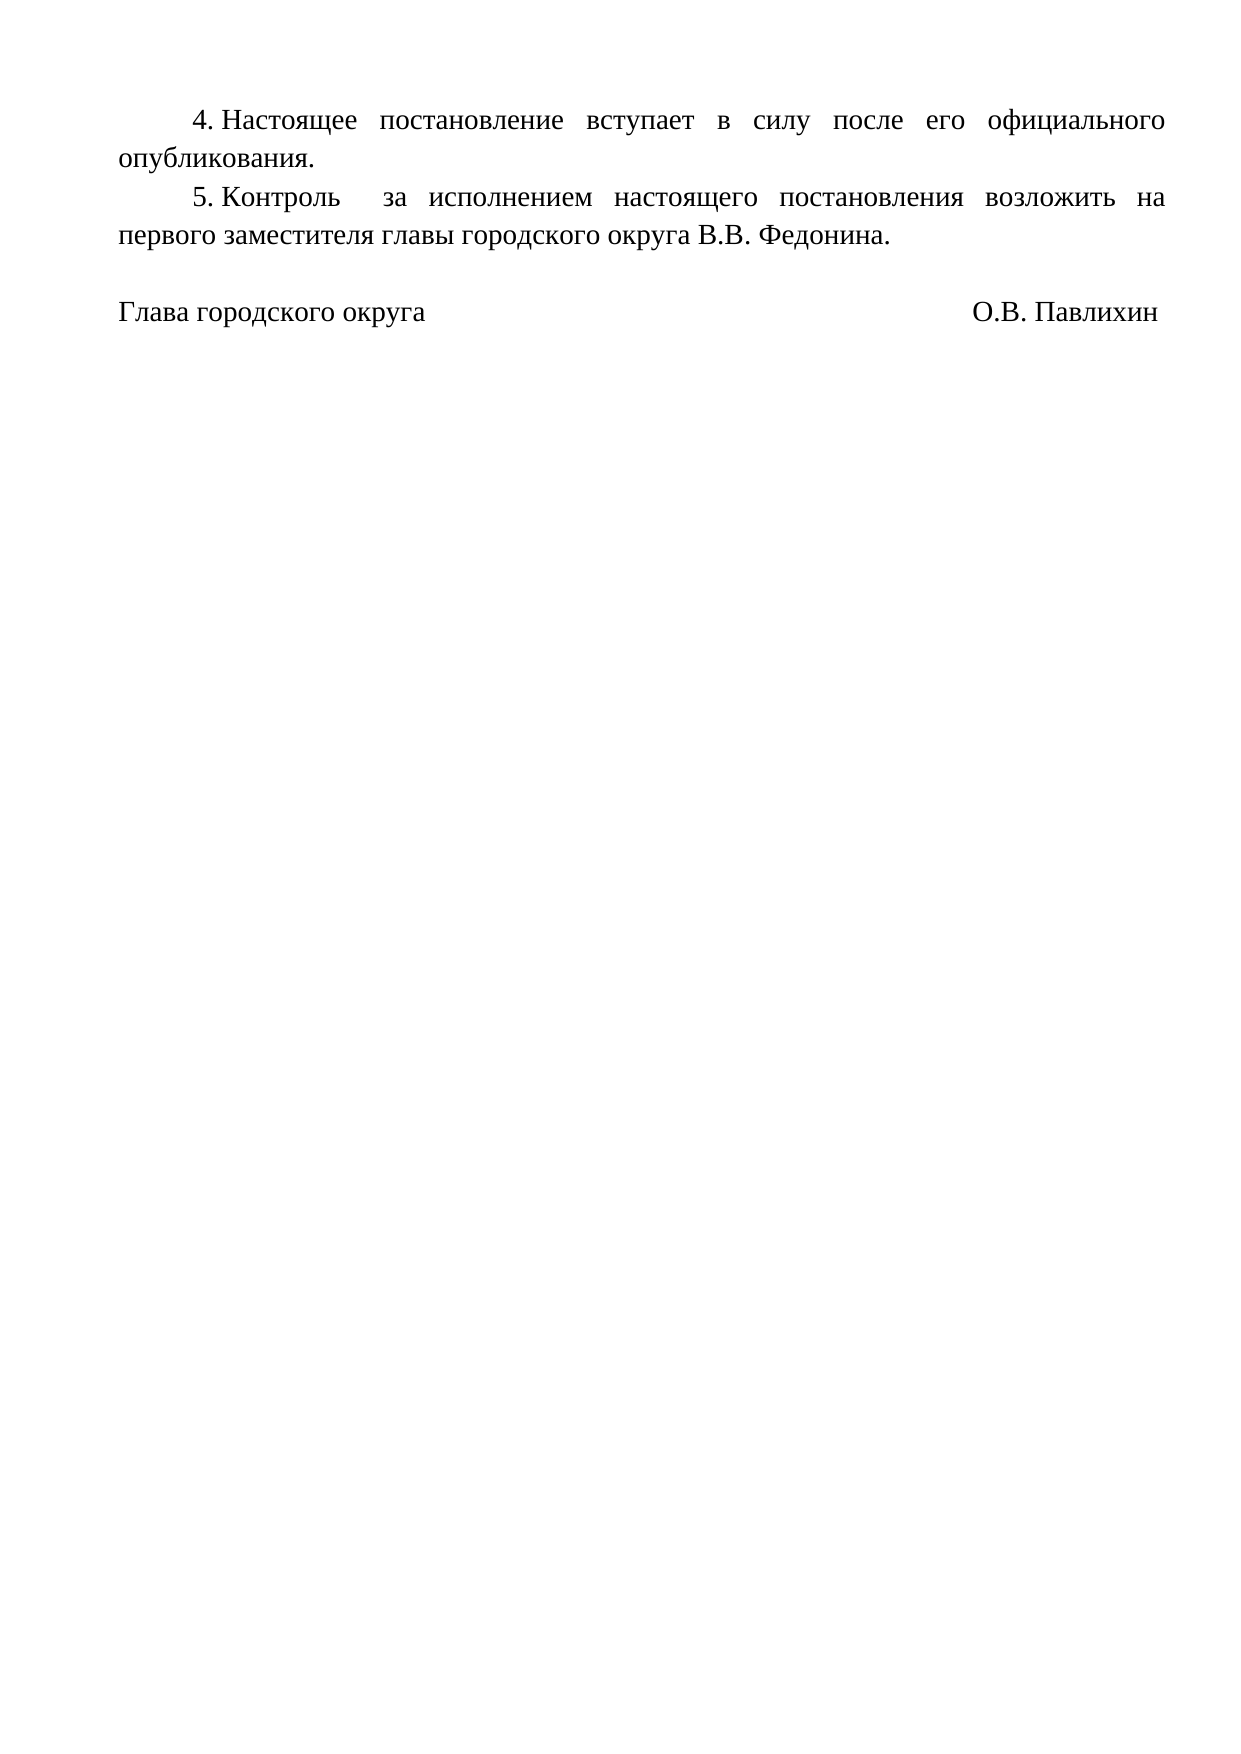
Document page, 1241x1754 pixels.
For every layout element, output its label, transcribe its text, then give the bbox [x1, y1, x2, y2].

text 4. Настоящее постановление вступает в силу после его официального опубликования. [118, 102, 1166, 174]
text Глава городского округа О.В. Павлихин [118, 294, 1161, 328]
text 5. Контроль за исполнением настоящего постановления возложить на первого заместителя главы городского округа В.В. Федонина. [118, 179, 1166, 251]
